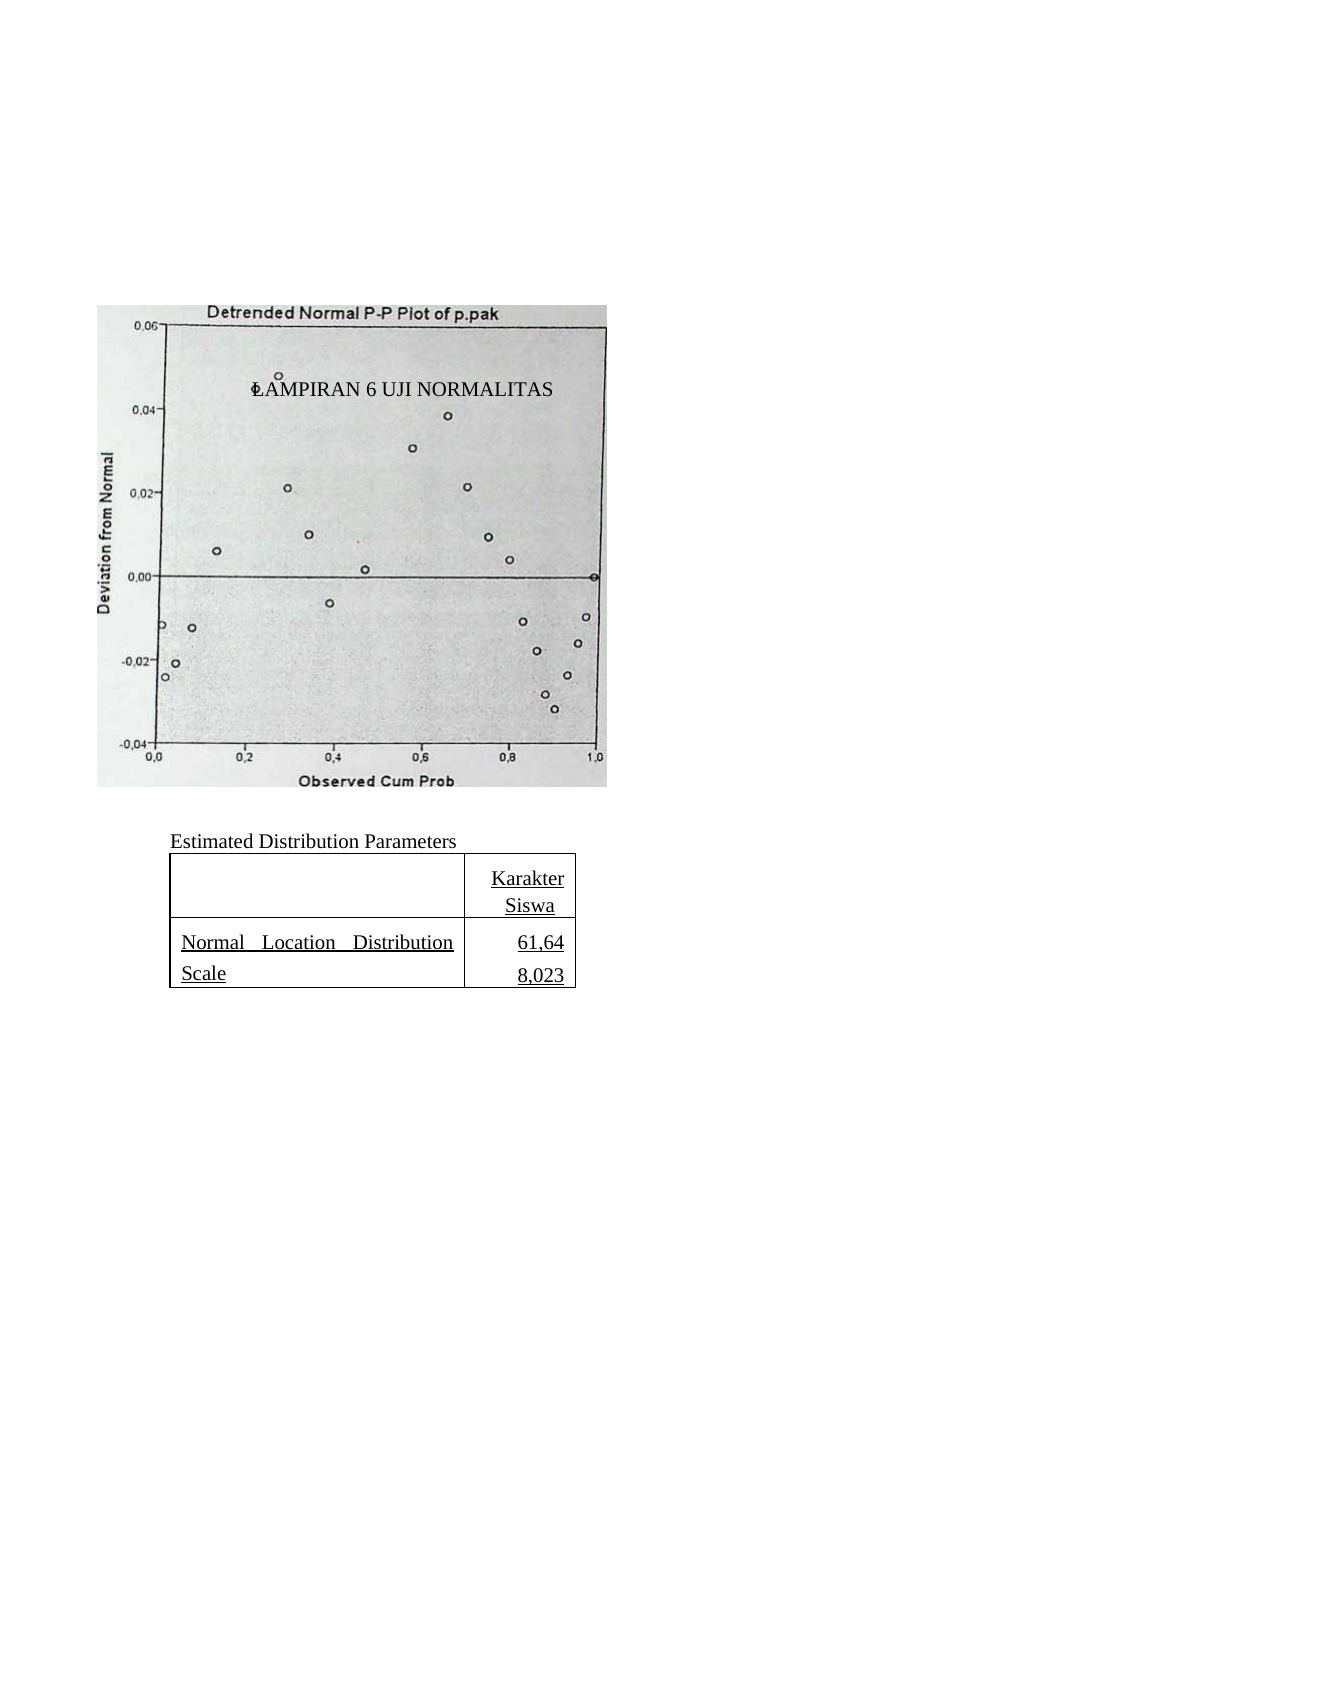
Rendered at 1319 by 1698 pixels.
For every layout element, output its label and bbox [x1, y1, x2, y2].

picture [97, 305, 607, 787]
